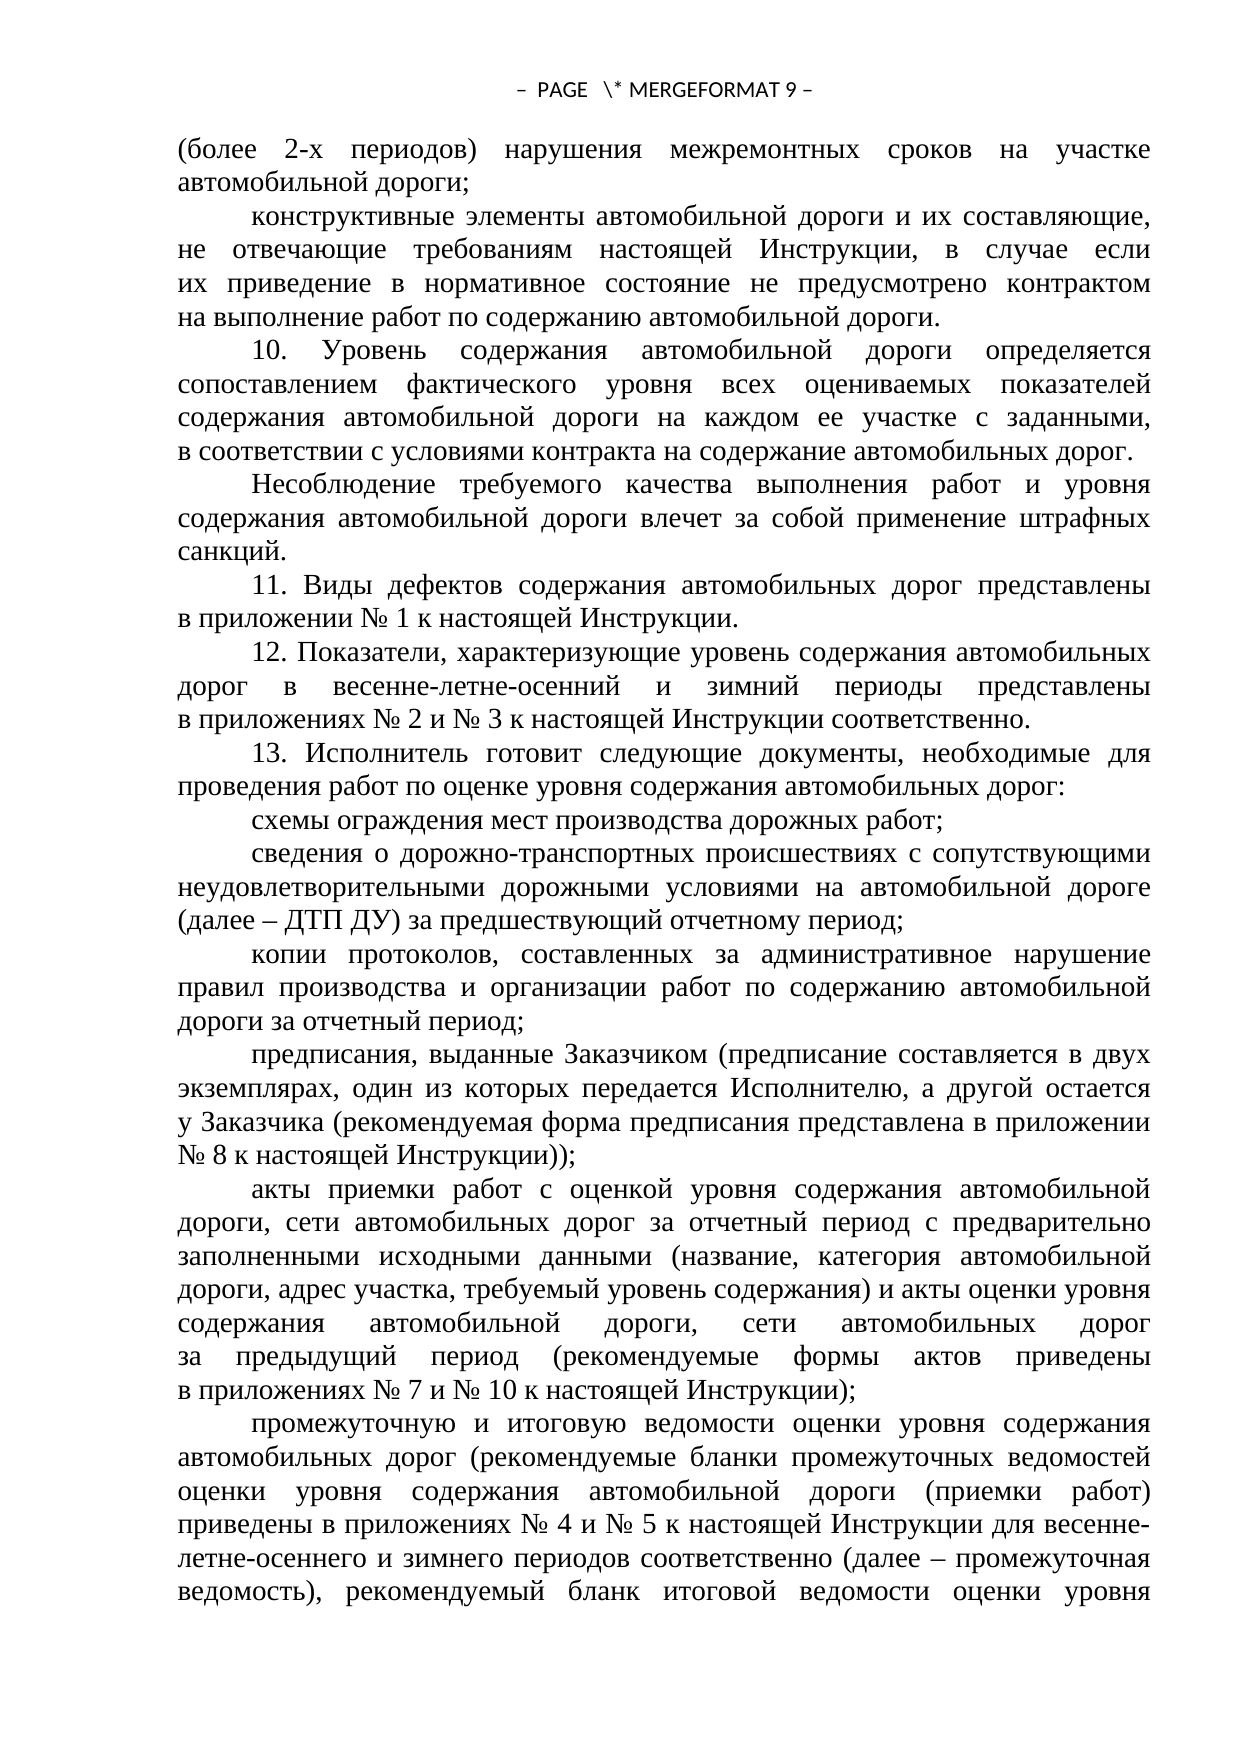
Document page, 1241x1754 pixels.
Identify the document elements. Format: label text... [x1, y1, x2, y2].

text 12. Показатели, характеризующие уровень содержания автомобильных дорог в весенне-летне-осенний и зимний периоды представлены в приложениях № 2 и № 3 к настоящей Инструкции соответственно. [177, 634, 1152, 735]
text 10. Уровень содержания автомобильной дороги определяется сопоставлением фактического уровня всех оцениваемых показателей содержания автомобильной дороги на каждом ее участке с заданными, в соответствии с условиями контракта на содержание автомобильных дорог. [177, 332, 1152, 466]
text сведения о дорожно-транспортных происшествиях с сопутствующими неудовлетворительными дорожными условиями на автомобильной дороге (далее – ДТП ДУ) за предшествующий отчетному период; [177, 835, 1152, 936]
text 13. Исполнитель готовит следующие документы, необходимые для проведения работ по оценке уровня содержания автомобильных дорог: [177, 735, 1152, 802]
text предписания, выданные Заказчиком (предписание составляется в двух экземплярах, один из которых передается Исполнителю, а другой остается у Заказчика (рекомендуемая форма предписания представлена в приложении № 8 к настоящей Инструкции)); [177, 1037, 1152, 1171]
text копии протоколов, составленных за административное нарушение правил производства и организации работ по содержанию автомобильной дороги за отчетный период; [177, 936, 1152, 1037]
text 11. Виды дефектов содержания автомобильных дорог представлены в приложении № 1 к настоящей Инструкции. [177, 567, 1152, 634]
text схемы ограждения мест производства дорожных работ; [177, 802, 1152, 835]
text акты приемки работ с оценкой уровня содержания автомобильной дороги, сети автомобильных дорог за отчетный период с предварительно заполненными исходными данными (название, категория автомобильной дороги, адрес участка, требуемый уровень содержания) и акты оценки уровня содержания автомобильной дороги, сети автомобильных дорог за предыдущий период (рекомендуемые формы актов приведены в приложениях № 7 и № 10 к настоящей Инструкции); [177, 1171, 1152, 1406]
text конструктивные элементы автомобильной дороги и их составляющие, не отвечающие требованиям настоящей Инструкции, в случае если их приведение в нормативное состояние не предусмотрено контрактом на выполнение работ по содержанию автомобильной дороги. [177, 198, 1152, 332]
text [177, 131, 1152, 198]
text Несоблюдение требуемого качества выполнения работ и уровня содержания автомобильной дороги влечет за собой применение штрафных санкций. [177, 466, 1152, 567]
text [177, 1406, 1152, 1607]
